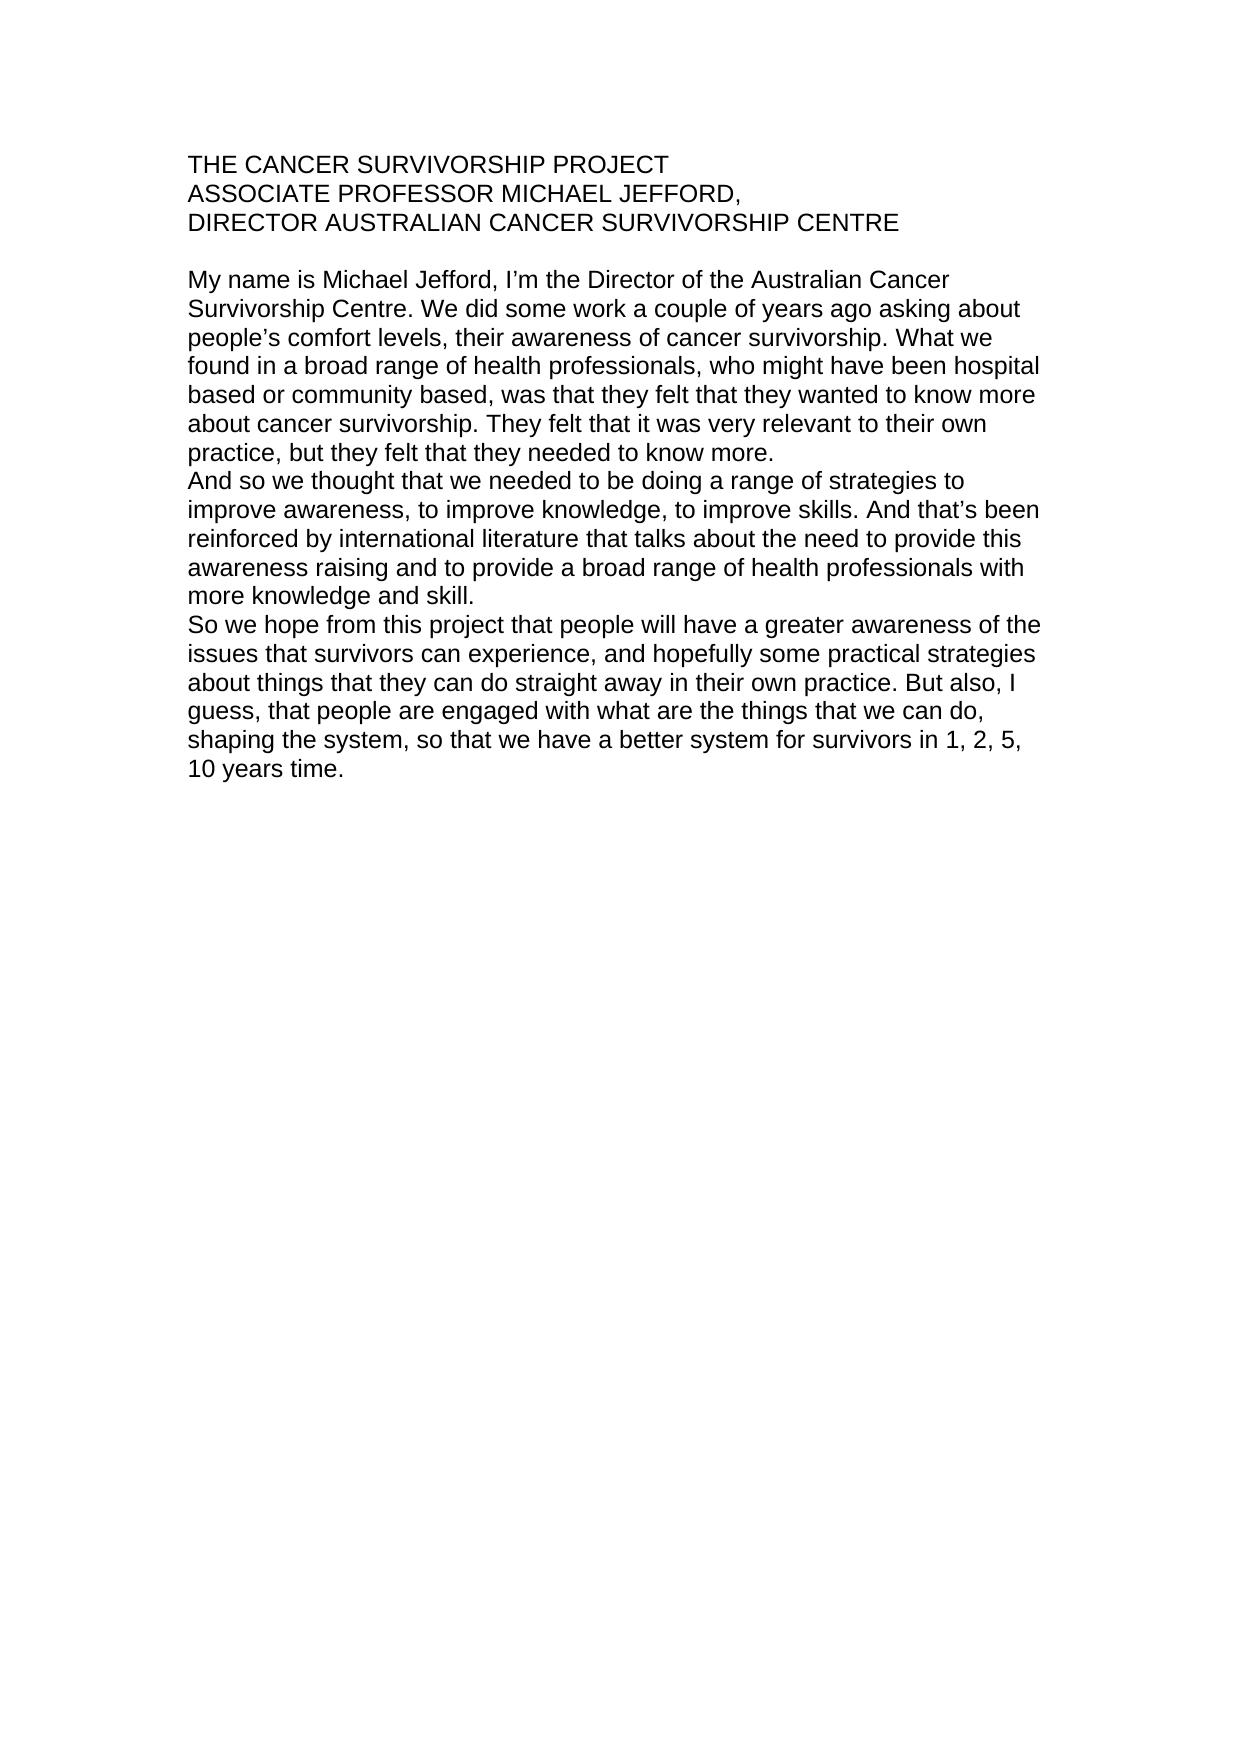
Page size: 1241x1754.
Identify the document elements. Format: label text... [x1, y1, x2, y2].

text THE CANCER SURVIVORSHIP PROJECT [187, 150, 1053, 179]
text My name is Michael Jefford, I’m the Director of the Australian Cancer Survivorship Centre. We did some work a couple of years ago asking about people’s comfort levels, their awareness of cancer survivorship. What we found in a broad range of health professionals, who might have been hospital based or community based, was that they felt that they wanted to know more about cancer survivorship. They felt that it was very relevant to their own practice, but they felt that they needed to know more. [187, 265, 1053, 466]
text ASSOCIATE PROFESSOR MICHAEL JEFFORD, [187, 179, 1053, 207]
text DIRECTOR AUSTRALIAN CANCER SURVIVORSHIP CENTRE [187, 207, 1053, 236]
text So we hope from this project that people will have a greater awareness of the issues that survivors can experience, and hopefully some practical strategies about things that they can do straight away in their own practice. But also, I guess, that people are engaged with what are the things that we can do, shaping the system, so that we have a better system for survivors in 1, 2, 5, 10 years time. [187, 610, 1053, 782]
text And so we thought that we needed to be doing a range of strategies to improve awareness, to improve knowledge, to improve skills. And that’s been reinforced by international literature that talks about the need to provide this awareness raising and to provide a broad range of health professionals with more knowledge and skill. [187, 466, 1053, 610]
